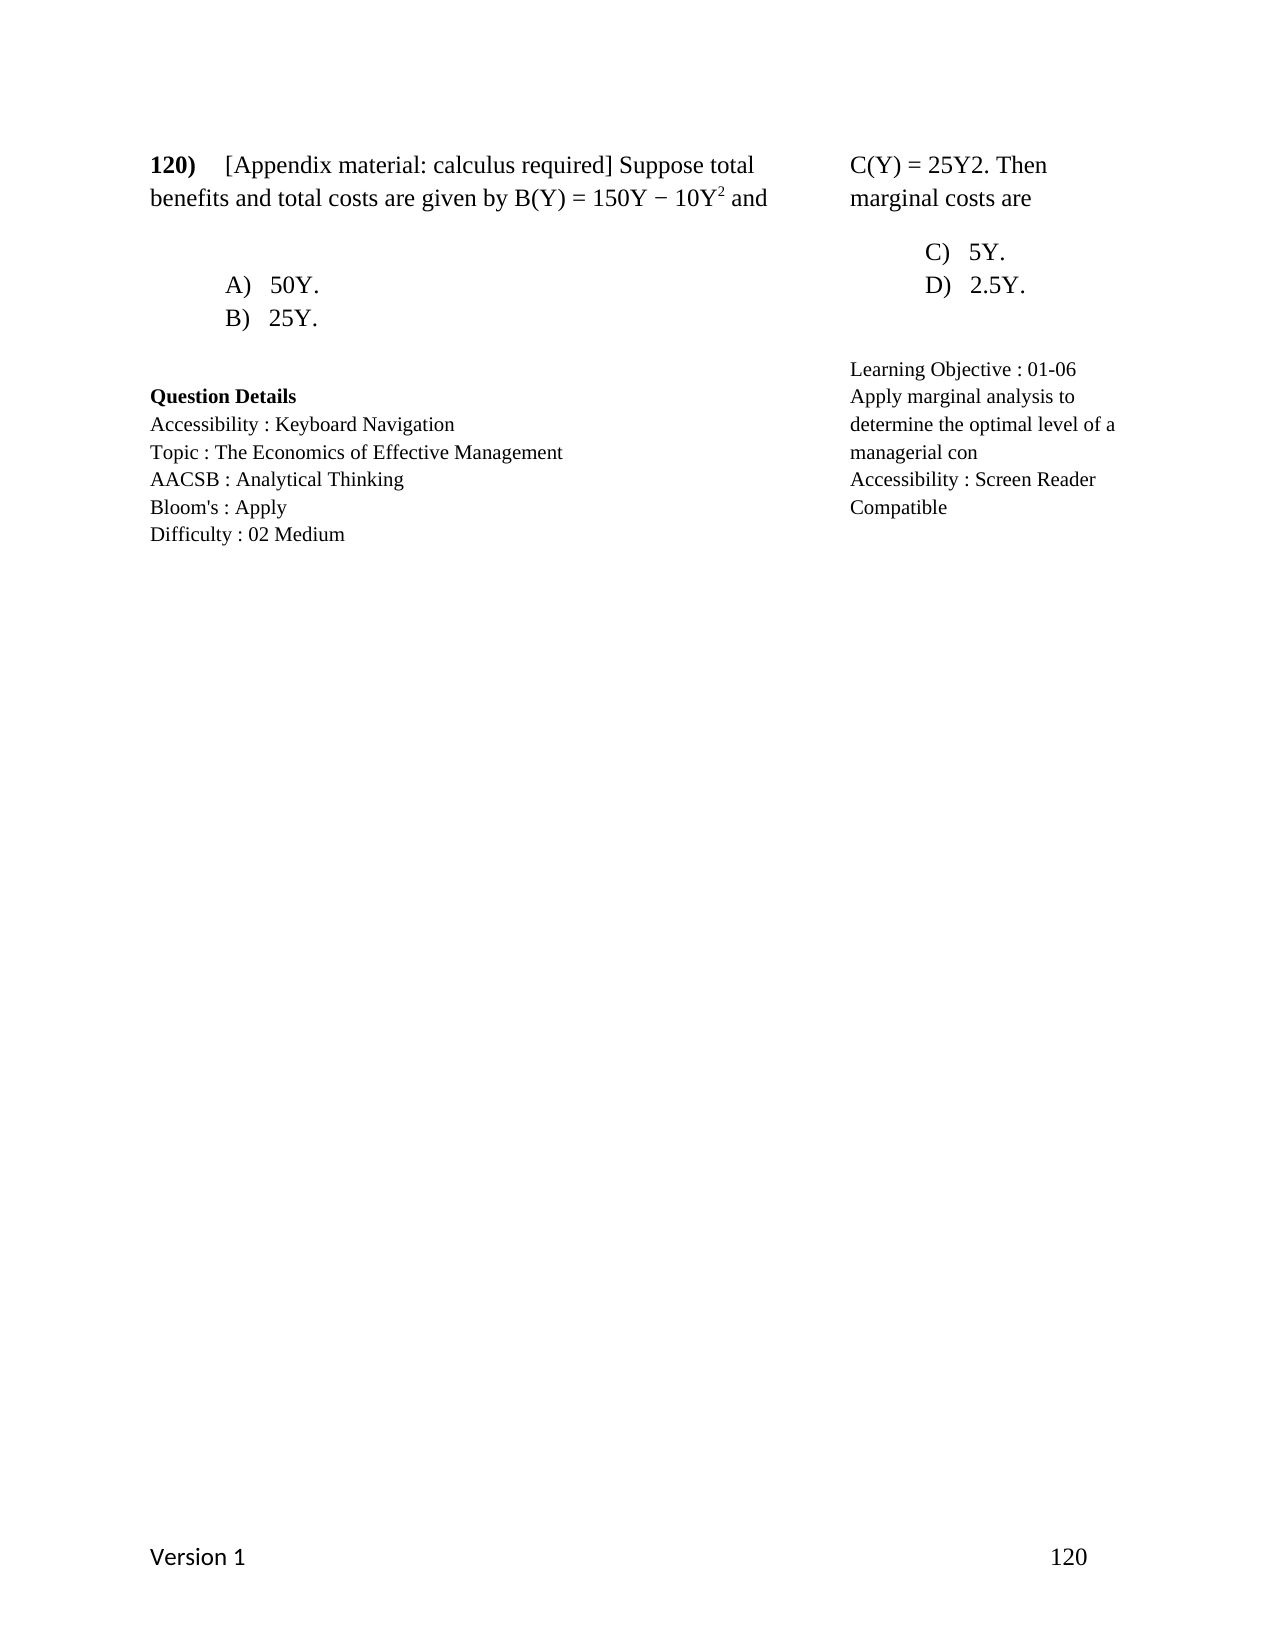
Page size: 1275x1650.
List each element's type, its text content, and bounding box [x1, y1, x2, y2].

text Question Details Accessibility : Keyboard Navigation Topic : The Economics of Effective Management AACSB : Analytical Thinking Bloom's : Apply Difficulty : 02 Medium Learning Objective : 01-06 Apply marginal analysis to determine the optimal level of a managerial con Accessibility : Screen Reader Compatible [150, 357, 775, 546]
text Question Details Accessibility : Keyboard Navigation Topic : The Economics of Effective Management AACSB : Analytical Thinking Bloom's : Apply Difficulty : 02 Medium Learning Objective : 01-06 Apply marginal analysis to determine the optimal level of a managerial con Accessibility : Screen Reader Compatible [850, 357, 1125, 519]
text 120) [Appendix material: calculus required] Suppose total benefits and total costs are given by B(Y) = 150Y − 10Y2 and C(Y) = 25Y2. Then marginal costs are [850, 150, 1125, 212]
text A) 50Y. B) 25Y. C) 5Y. D) 2.5Y. [150, 237, 775, 332]
text A) 50Y. B) 25Y. C) 5Y. D) 2.5Y. [850, 237, 1125, 332]
text 120) [Appendix material: calculus required] Suppose total benefits and total costs are given by B(Y) = 150Y − 10Y2 and C(Y) = 25Y2. Then marginal costs are [150, 150, 775, 212]
